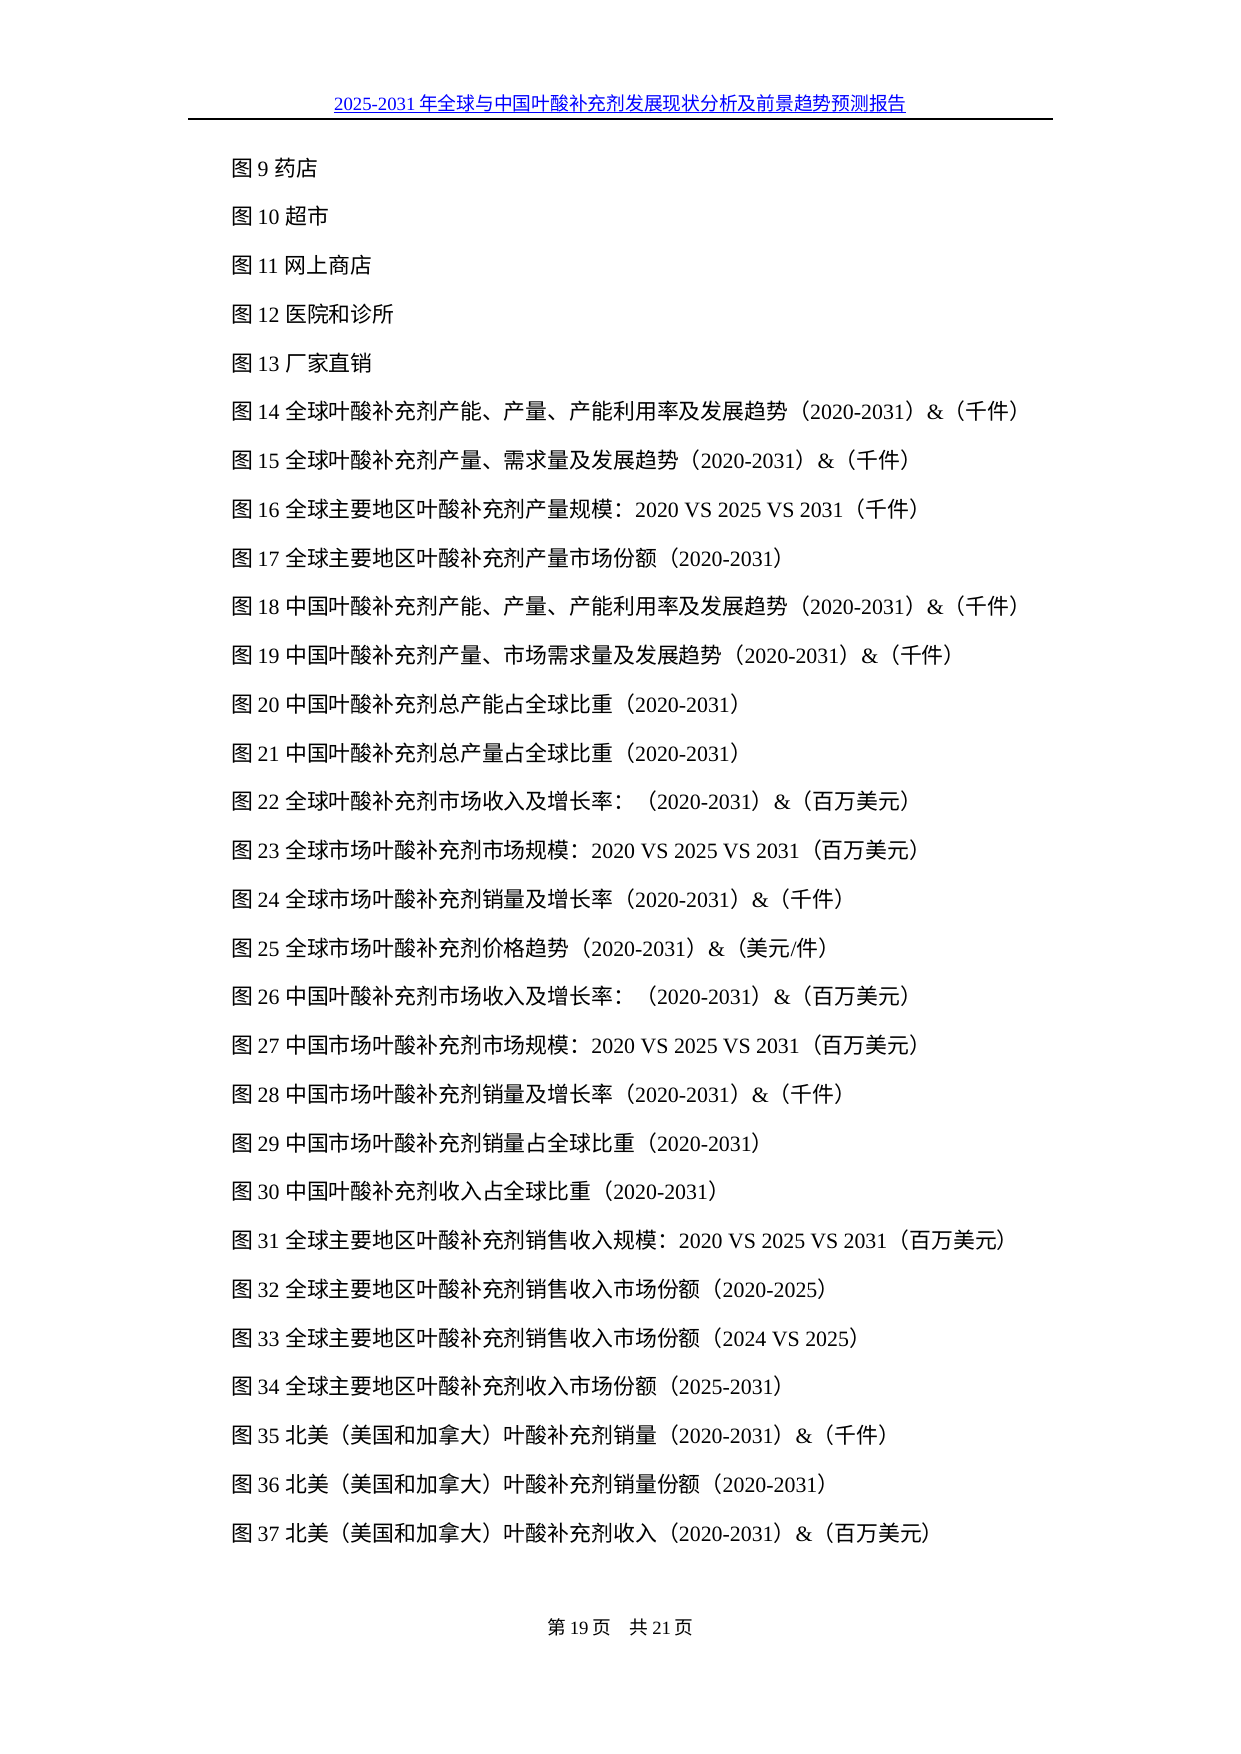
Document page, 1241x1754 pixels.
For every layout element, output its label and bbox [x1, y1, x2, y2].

text [187, 150, 1053, 1548]
